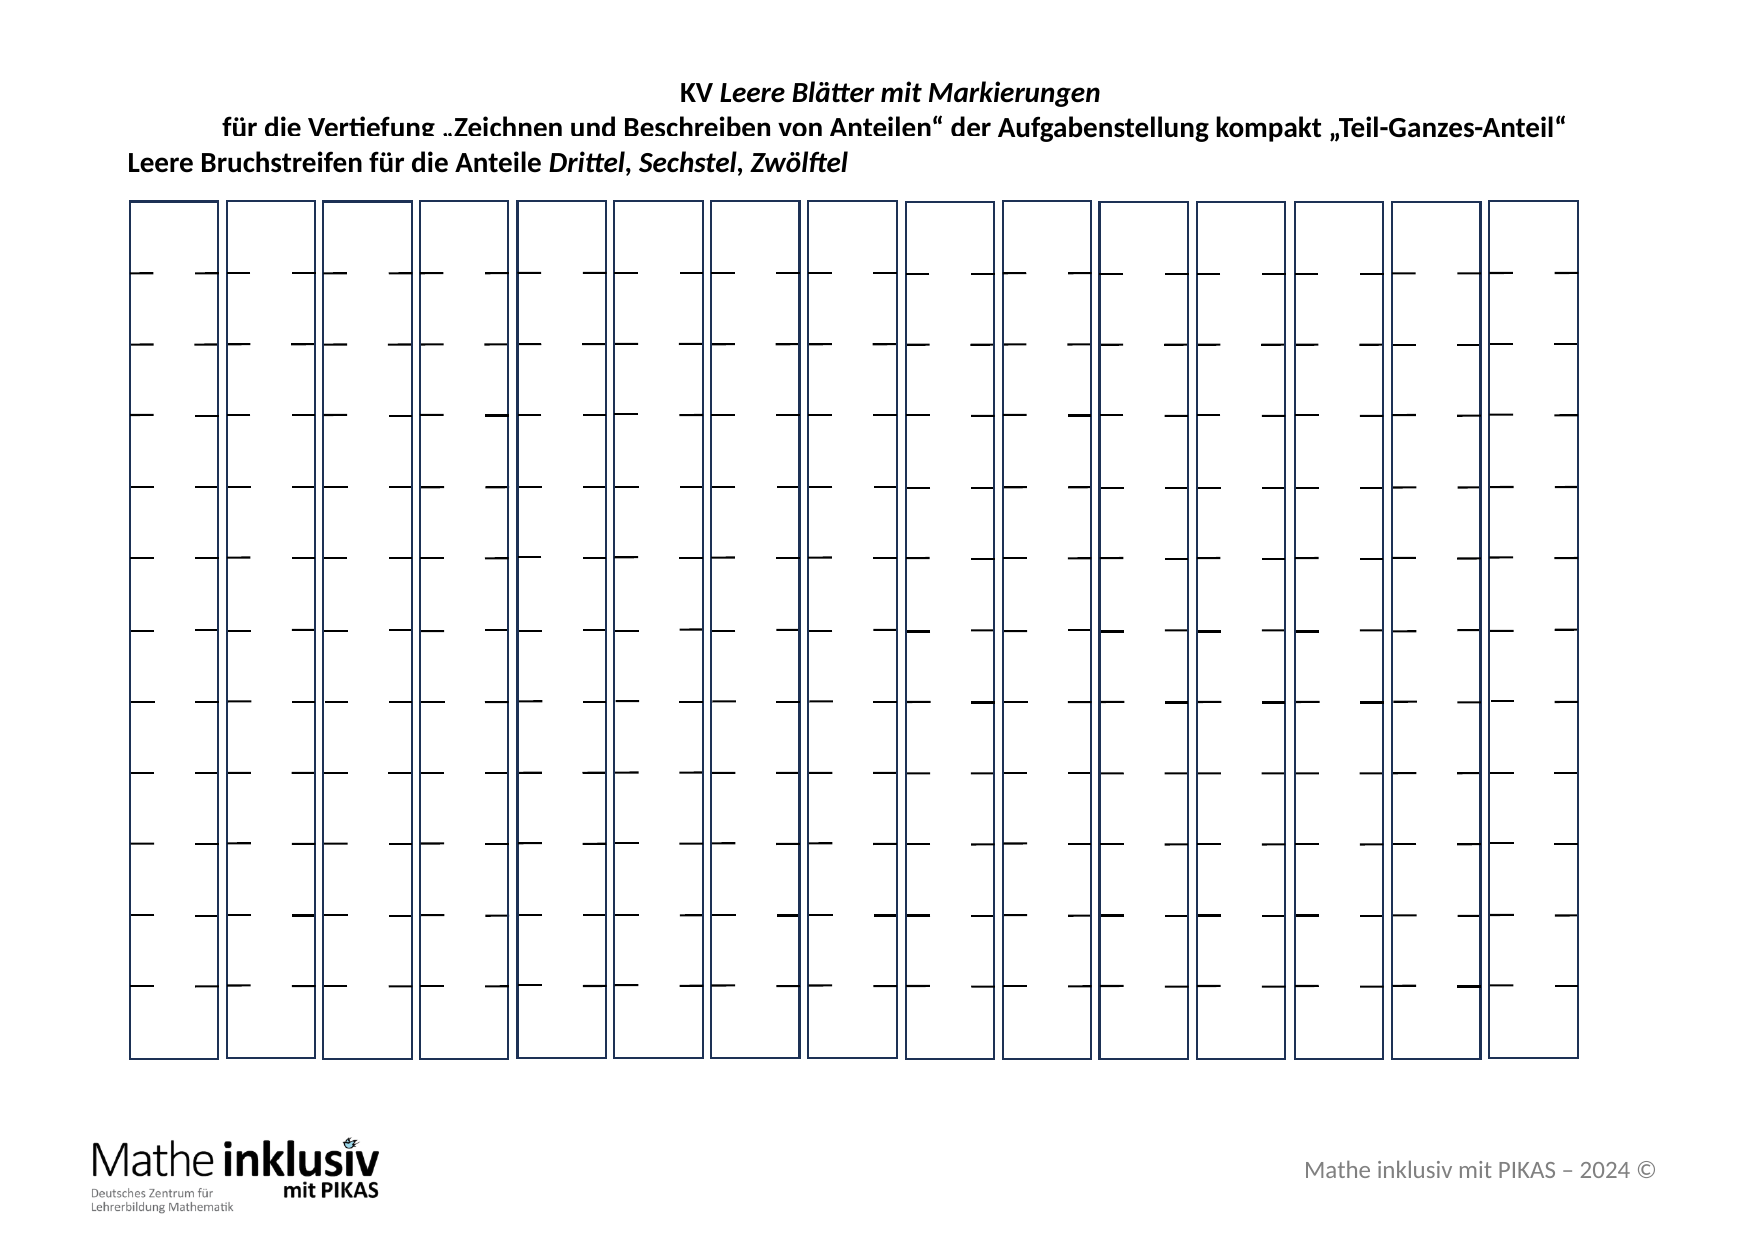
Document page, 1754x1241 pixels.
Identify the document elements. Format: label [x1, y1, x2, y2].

picture [90, 1135, 380, 1214]
